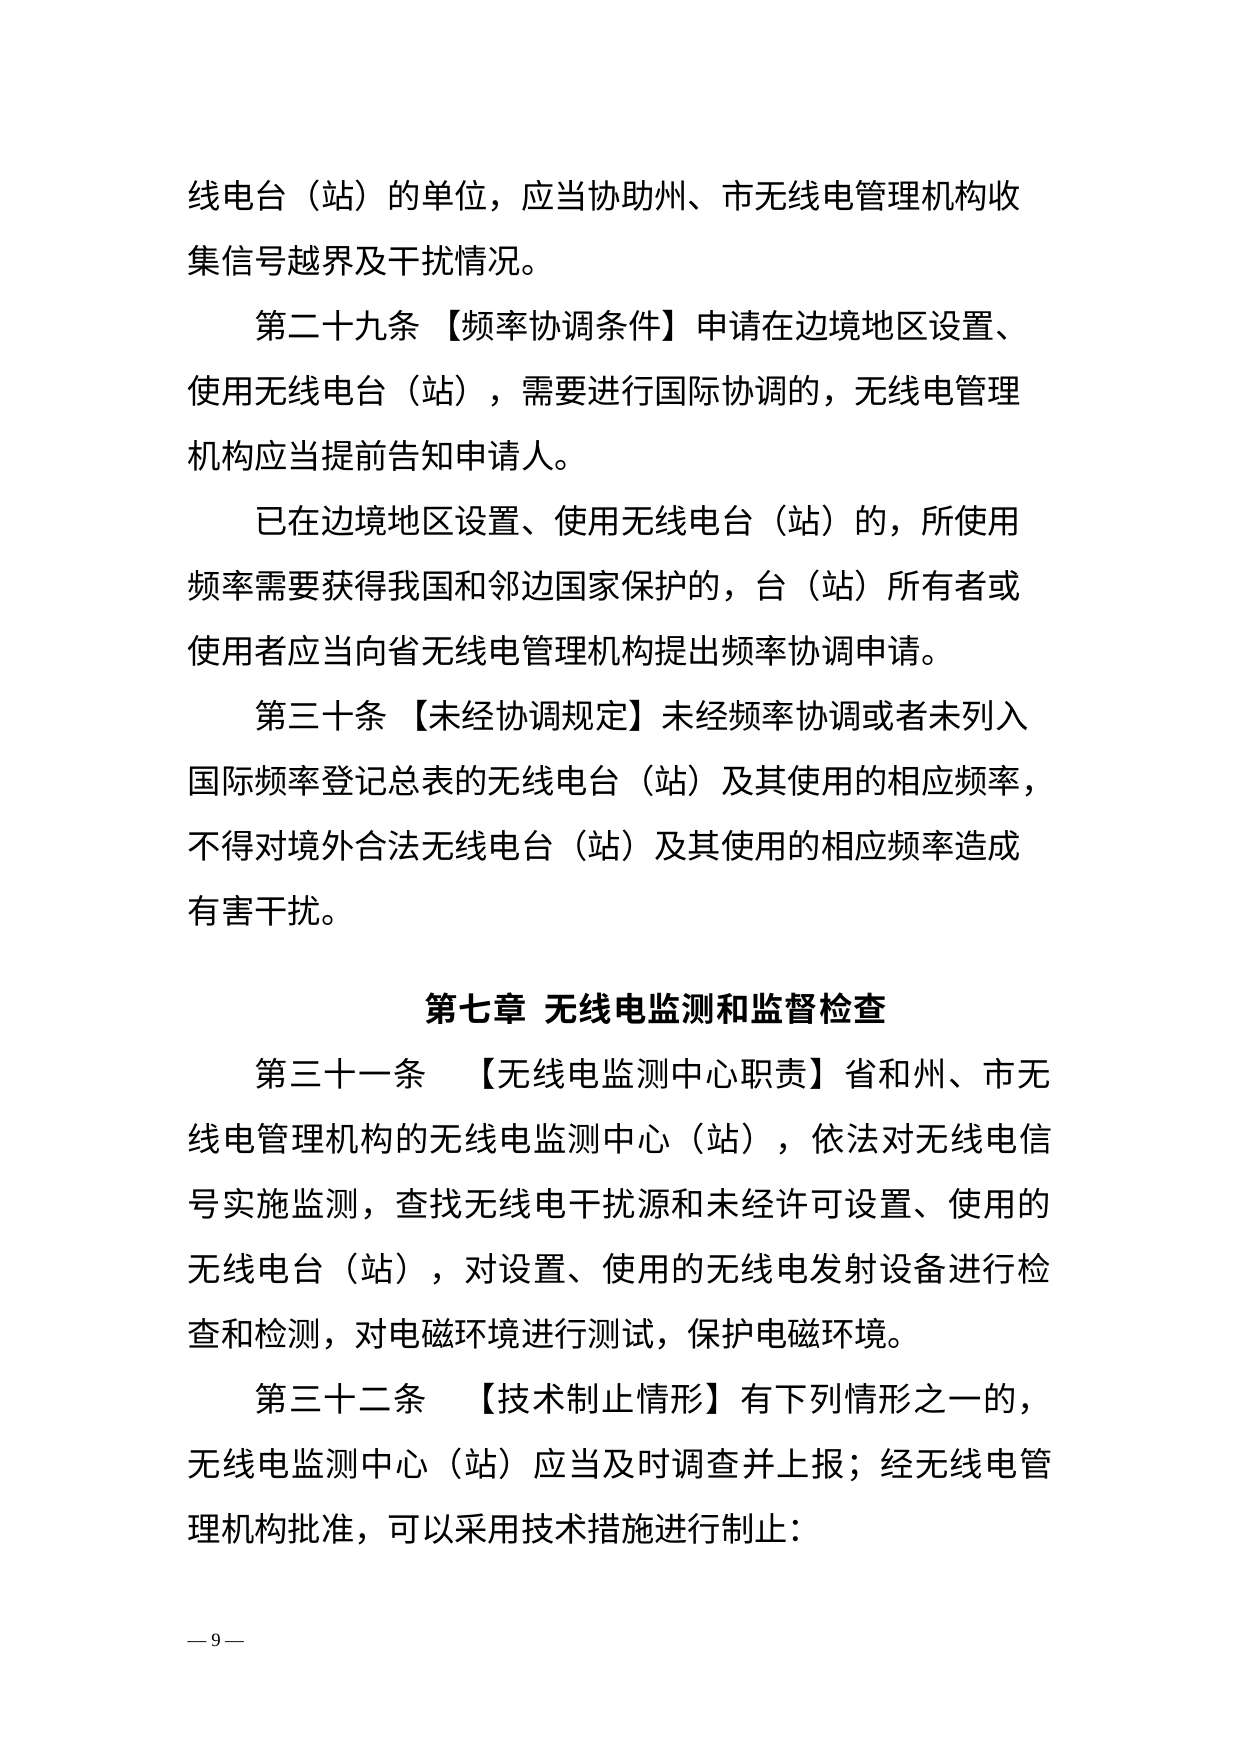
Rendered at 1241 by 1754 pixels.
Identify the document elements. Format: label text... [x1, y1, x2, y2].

text 第二十九条 【频率协调条件】申请在边境地区设置、使用无线电台（站），需要进行国际协调的，无线电管理机构应当提前告知申请人。 [187, 292, 1053, 487]
text 已在边境地区设置、使用无线电台（站）的，所使用频率需要获得我国和邻边国家保护的，台（站）所有者或使用者应当向省无线电管理机构提出频率协调申请。 [187, 487, 1053, 682]
text 第三十二条 【技术制止情形】有下列情形之一的，无线电监测中心（站）应当及时调查并上报；经无线电管理机构批准，可以采用技术措施进行制止： [187, 1364, 1053, 1559]
text 第三十一条 【无线电监测中心职责】省和州、市无线电管理机构的无线电监测中心（站），依法对无线电信号实施监测，查找无线电干扰源和未经许可设置、使用的无线电台（站），对设置、使用的无线电发射设备进行检查和检测，对电磁环境进行测试，保护电磁环境。 [187, 1039, 1053, 1364]
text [187, 162, 1053, 292]
text 第三十条 【未经协调规定】未经频率协调或者未列入国际频率登记总表的无线电台（站）及其使用的相应频率，不得对境外合法无线电台（站）及其使用的相应频率造成有害干扰。 [187, 682, 1053, 942]
text 第七章 无线电监测和监督检查 [187, 974, 1053, 1039]
